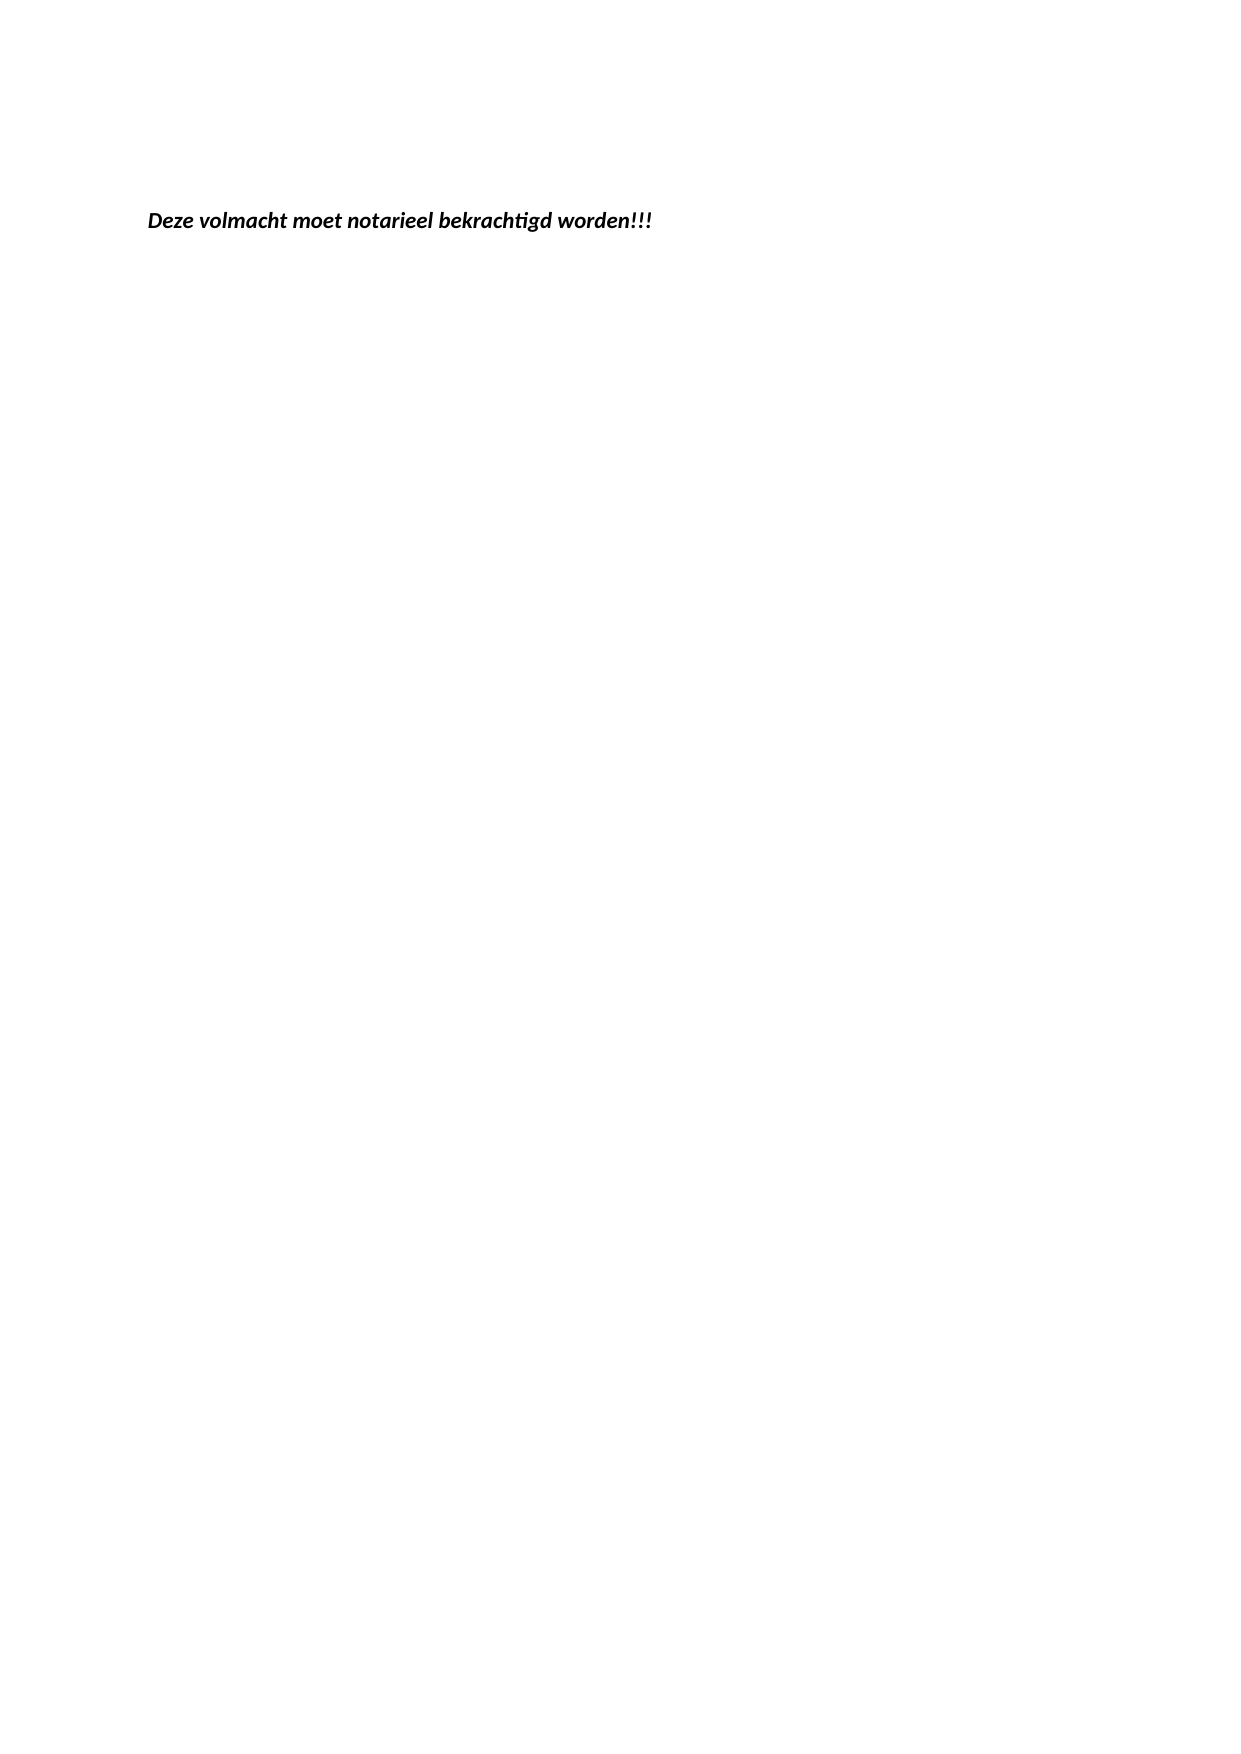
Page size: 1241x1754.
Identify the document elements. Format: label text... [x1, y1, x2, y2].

text Deze volmacht moet notarieel bekrachtigd worden!!! [148, 207, 1093, 235]
